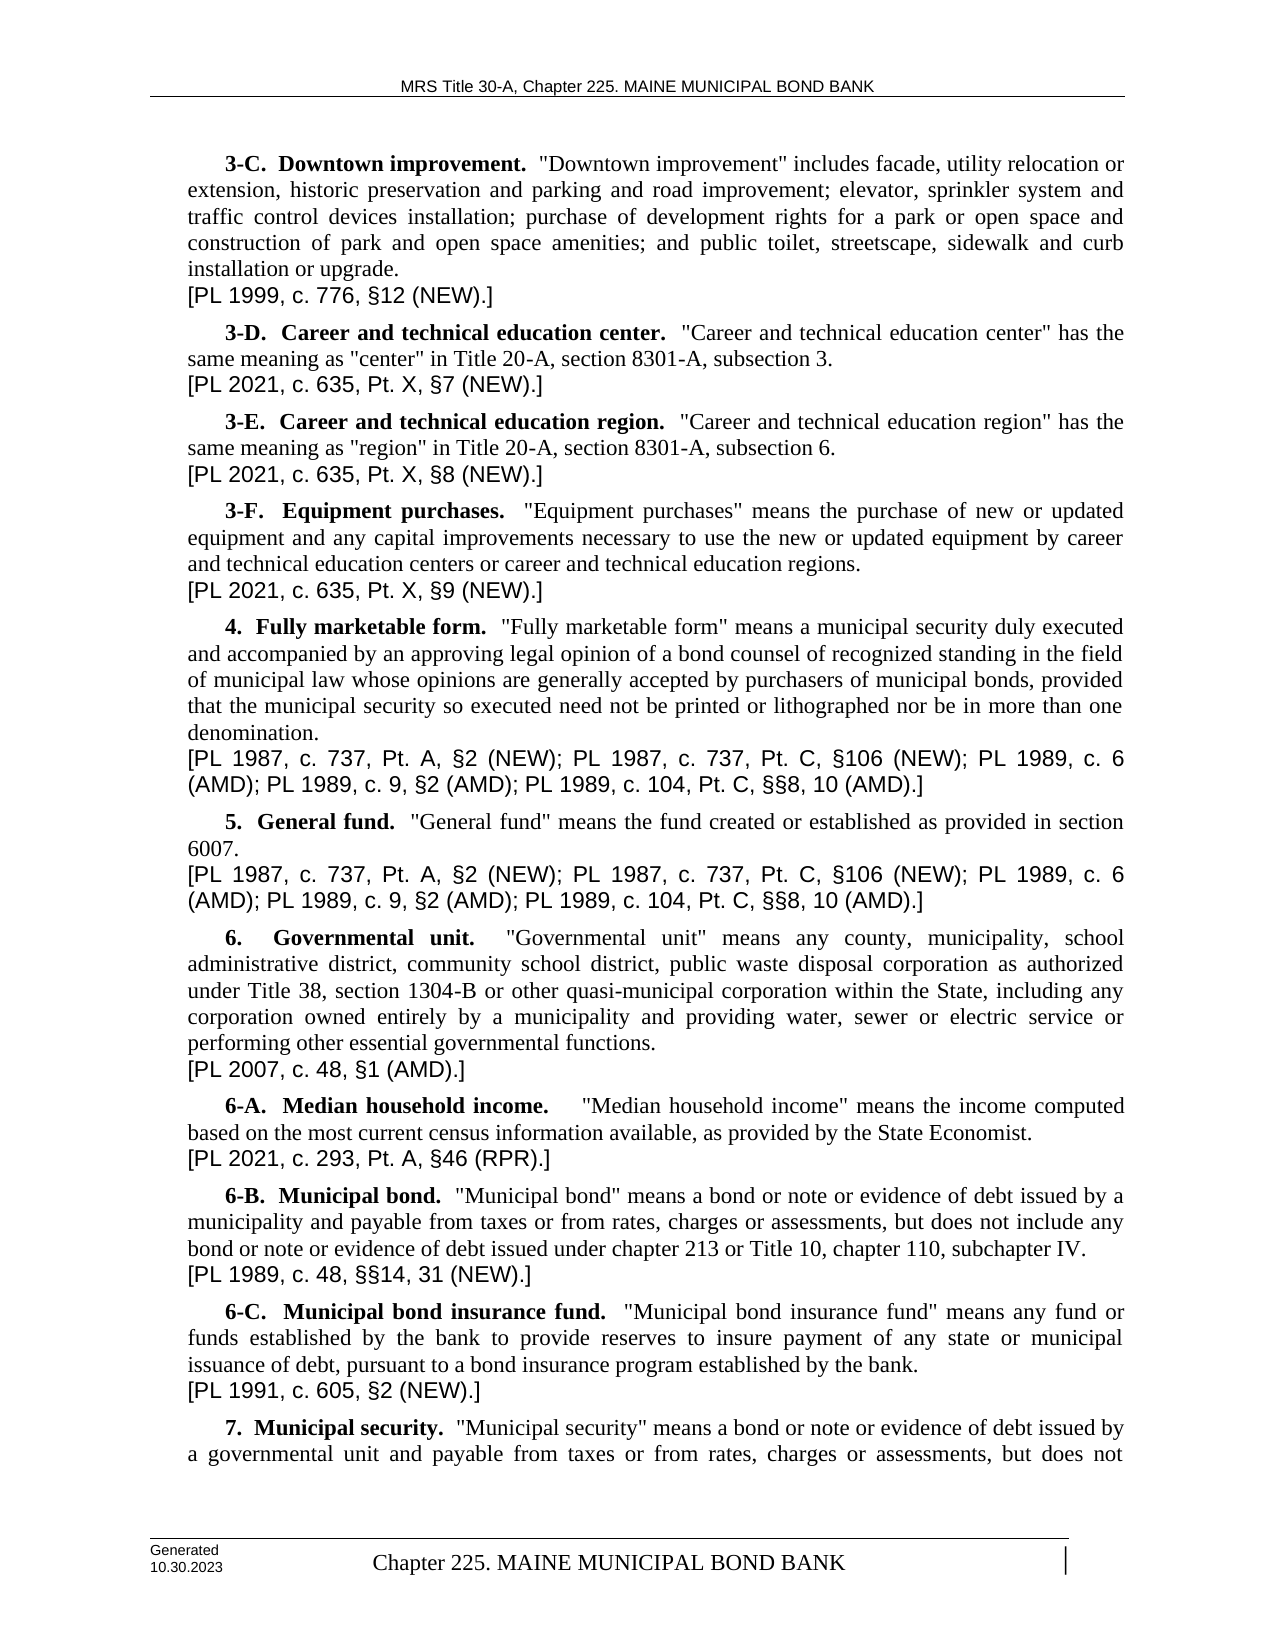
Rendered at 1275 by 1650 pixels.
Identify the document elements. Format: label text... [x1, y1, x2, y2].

text [PL 1987, c. 737, Pt. A, §2 (NEW); PL 1987, c. 737, Pt. C, §106 (NEW); PL 1989, c. 6 (AMD); PL 1989, c. 9, §2 (AMD); PL 1989, c. 104, Pt. C, §§8, 10 (AMD).] [187, 745, 1125, 798]
text [PL 1989, c. 48, §§14, 31 (NEW).] [187, 1261, 1125, 1287]
text [PL 2021, c. 635, Pt. X, §8 (NEW).] [187, 461, 1125, 487]
text 6-C. Municipal bond insurance fund. "Municipal bond insurance fund" means any fund or funds established by the bank to provide reserves to insure payment of any state or municipal issuance of debt, pursuant to a bond insurance program established by the bank. [187, 1298, 1125, 1377]
text [PL 1991, c. 605, §2 (NEW).] [187, 1377, 1125, 1403]
text 3-E. Career and technical education region. "Career and technical education region" has the same meaning as "region" in Title 20‑A, section 8301‑A, subsection 6. [187, 408, 1125, 461]
text [PL 2021, c. 635, Pt. X, §9 (NEW).] [187, 577, 1125, 603]
text [PL 1999, c. 776, §12 (NEW).] [187, 282, 1125, 308]
text [PL 1987, c. 737, Pt. A, §2 (NEW); PL 1987, c. 737, Pt. C, §106 (NEW); PL 1989, c. 6 (AMD); PL 1989, c. 9, §2 (AMD); PL 1989, c. 104, Pt. C, §§8, 10 (AMD).] [187, 861, 1125, 914]
text 3-C. Downtown improvement. "Downtown improvement" includes facade, utility relocation or extension, historic preservation and parking and road improvement; elevator, sprinkler system and traffic control devices installation; purchase of development rights for a park or open space and construction of park and open space amenities; and public toilet, streetscape, sidewalk and curb installation or upgrade. [187, 150, 1125, 282]
text [PL 2021, c. 293, Pt. A, §46 (RPR).] [187, 1145, 1125, 1172]
text [PL 2007, c. 48, §1 (AMD).] [187, 1056, 1125, 1082]
text 6. Governmental unit. "Governmental unit" means any county, municipality, school administrative district, community school district, public waste disposal corporation as authorized under Title 38, section 1304‑B or other quasi-municipal corporation within the State, including any corporation owned entirely by a municipality and providing water, sewer or electric service or performing other essential governmental functions. [187, 924, 1125, 1056]
text 4. Fully marketable form. "Fully marketable form" means a municipal security duly executed and accompanied by an approving legal opinion of a bond counsel of recognized standing in the field of municipal law whose opinions are generally accepted by purchasers of municipal bonds, provided that the municipal security so executed need not be printed or lithographed nor be in more than one denomination. [187, 613, 1125, 745]
text 6-B. Municipal bond. "Municipal bond" means a bond or note or evidence of debt issued by a municipality and payable from taxes or from rates, charges or assessments, but does not include any bond or note or evidence of debt issued under chapter 213 or Title 10, chapter 110, subchapter IV. [187, 1182, 1125, 1261]
text 3-D. Career and technical education center. "Career and technical education center" has the same meaning as "center" in Title 20‑A, section 8301‑A, subsection 3. [187, 318, 1125, 371]
text [PL 2021, c. 635, Pt. X, §7 (NEW).] [187, 371, 1125, 398]
text 6-A. Median household income. "Median household income" means the income computed based on the most current census information available, as provided by the State Economist. [187, 1093, 1125, 1145]
text 5. General fund. "General fund" means the fund created or established as provided in section 6007. [187, 808, 1125, 861]
text 3-F. Equipment purchases. "Equipment purchases" means the purchase of new or updated equipment and any capital improvements necessary to use the new or updated equipment by career and technical education centers or career and technical education regions. [187, 497, 1125, 577]
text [187, 1414, 1125, 1466]
